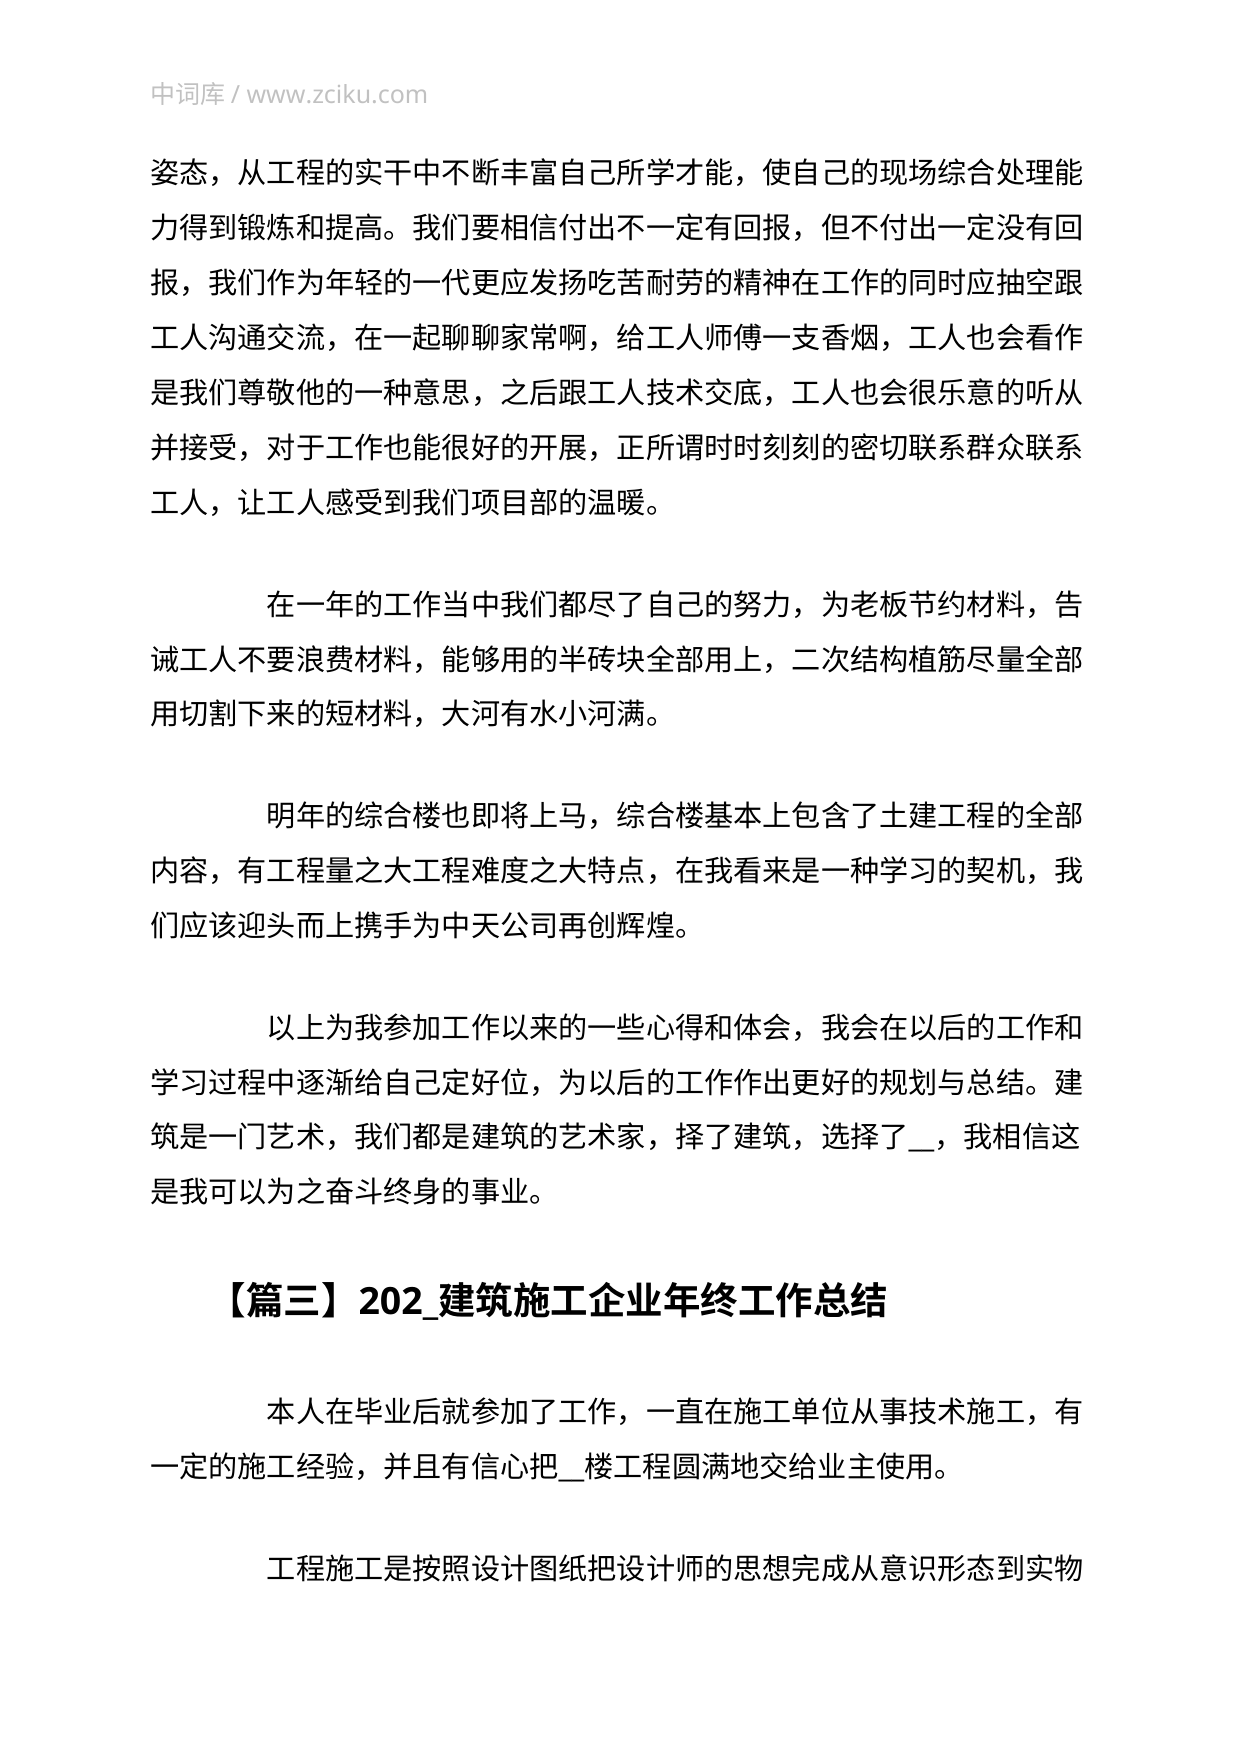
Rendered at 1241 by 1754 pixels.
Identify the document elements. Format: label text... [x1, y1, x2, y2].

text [150, 150, 1090, 522]
text 在一年的工作当中我们都尽了自己的努力，为老板节约材料，告诫工人不要浪费材料，能够用的半砖块全部用上，二次结构植筋尽量全部用切割下来的短材料，大河有水小河满。 [150, 581, 1090, 733]
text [150, 1545, 1090, 1588]
text 本人在毕业后就参加了工作，一直在施工单位从事技术施工，有一定的施工经验，并且有信心把__楼工程圆满地交给业主使用。 [150, 1388, 1090, 1486]
text 明年的综合楼也即将上马，综合楼基本上包含了土建工程的全部内容，有工程量之大工程难度之大特点，在我看来是一种学习的契机，我们应该迎头而上携手为中天公司再创辉煌。 [150, 793, 1090, 945]
text 以上为我参加工作以来的一些心得和体会，我会在以后的工作和学习过程中逐渐给自己定好位，为以后的工作作出更好的规划与总结。建筑是一门艺术，我们都是建筑的艺术家，择了建筑，选择了__，我相信这是我可以为之奋斗终身的事业。 [150, 1004, 1090, 1211]
text 【篇三】202_建筑施工企业年终工作总结 [150, 1271, 1090, 1325]
